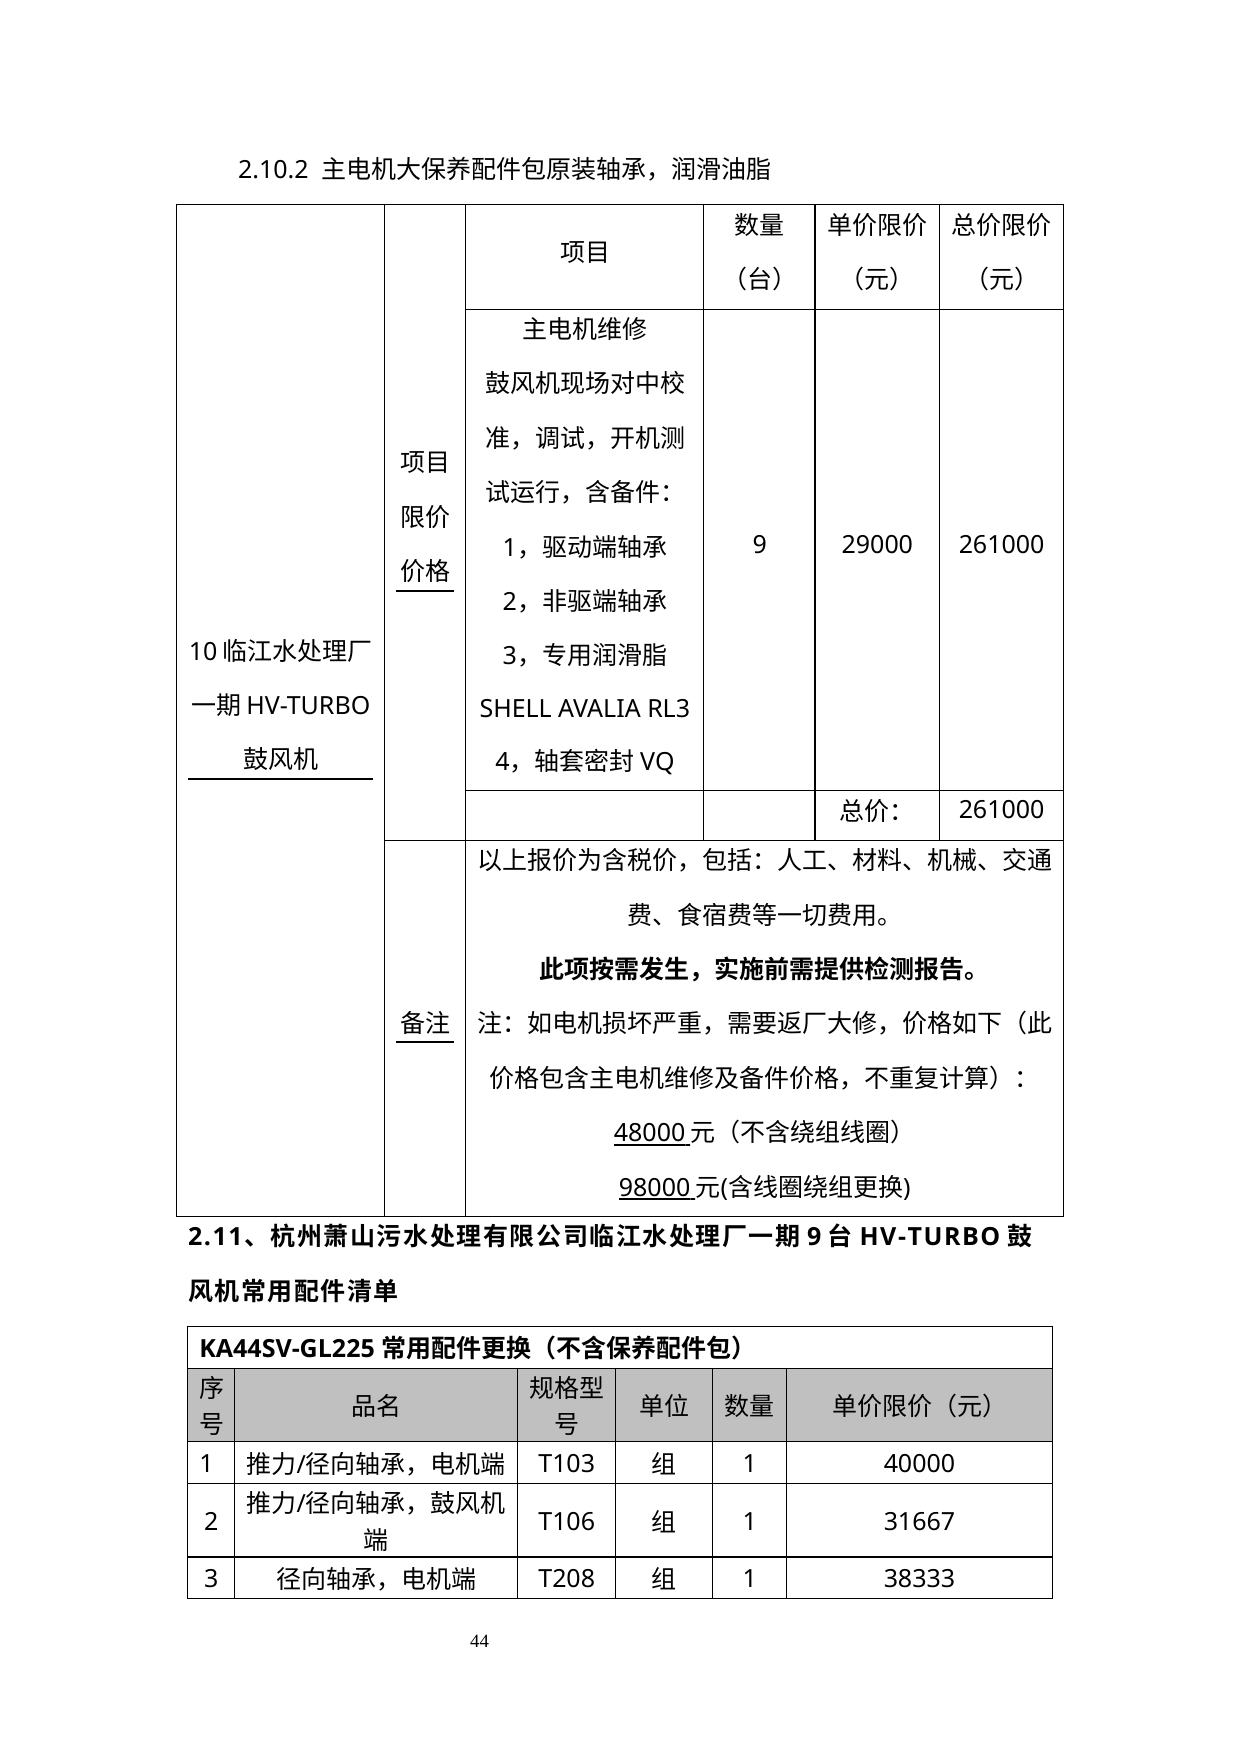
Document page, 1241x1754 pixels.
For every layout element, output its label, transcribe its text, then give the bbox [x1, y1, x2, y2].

table_cell T103 [518, 1442, 615, 1483]
table_cell 组 [616, 1484, 712, 1556]
table_header KA44SV-GL225 常用配件更换（不含保养配件包） [188, 1327, 1052, 1367]
table_cell 规格型号 [518, 1369, 615, 1441]
table_cell 1 [713, 1558, 786, 1598]
table_cell 序号 [188, 1369, 234, 1441]
table_cell 261000 [940, 791, 1063, 840]
table_header 10临江水处理厂一期HV-TURBO鼓风机 [177, 205, 384, 1216]
table_cell 主电机维修 鼓风机现场对中校准，调试，开机测试运行，含备件： 1，驱动端轴承 2，非驱端轴承 3，专用润滑脂 SHELL AVALIA RL3 4，轴套密封 VQ [466, 310, 703, 790]
table_cell 单价限价（元） [787, 1369, 1052, 1441]
table_header 单价限价（元） [816, 205, 939, 308]
table_cell 单位 [616, 1369, 712, 1441]
table_cell 数量 [713, 1369, 786, 1441]
table_cell 29000 [816, 310, 939, 790]
table_cell 径向轴承，电机端 [235, 1558, 517, 1598]
table_cell T208 [518, 1558, 615, 1598]
table_cell [466, 791, 703, 840]
table_cell 3 [188, 1558, 234, 1598]
table_header 数量（台） [704, 205, 814, 308]
text 2.10.2 主电机大保养配件包原装轴承，润滑油脂 [188, 150, 1052, 186]
table_header 项目限价价格 [385, 205, 465, 840]
table_cell 38333 [787, 1558, 1052, 1598]
table_header 项目 [466, 205, 703, 308]
text 2.11、杭州萧山污水处理有限公司临江水处理厂一期9台HV-TURBO鼓风机常用配件清单 [188, 1217, 1052, 1307]
table_cell 1 [713, 1484, 786, 1556]
table_header 总价限价（元） [940, 205, 1063, 308]
table_cell 9 [704, 310, 814, 790]
table_cell T106 [518, 1484, 615, 1556]
table_cell 40000 [787, 1442, 1052, 1483]
table_cell 推力/径向轴承，鼓风机端 [235, 1484, 517, 1556]
table_cell 1 [713, 1442, 786, 1483]
table_cell 261000 [940, 310, 1063, 790]
table_cell 1 [188, 1442, 234, 1483]
table_cell 2 [188, 1484, 234, 1556]
table_cell 备注 [385, 841, 465, 1216]
table_cell 以上报价为含税价，包括：人工、材料、机械、交通费、食宿费等一切费用。 此项按需发生，实施前需提供检测报告。 注：如电机损坏严重，需要返厂大修，价格如下（此价格包含主电机维修及备件价格，不重复计算）： 48000元（不含绕组线圈） 98000元(含线圈绕组更换) [466, 841, 1063, 1216]
table_cell [704, 791, 814, 840]
table_cell 总价： [816, 791, 939, 840]
table_cell 组 [616, 1442, 712, 1483]
table_cell 推力/径向轴承，电机端 [235, 1442, 517, 1483]
table_cell 组 [616, 1558, 712, 1598]
table_cell 品名 [235, 1369, 517, 1441]
table_cell 31667 [787, 1484, 1052, 1556]
